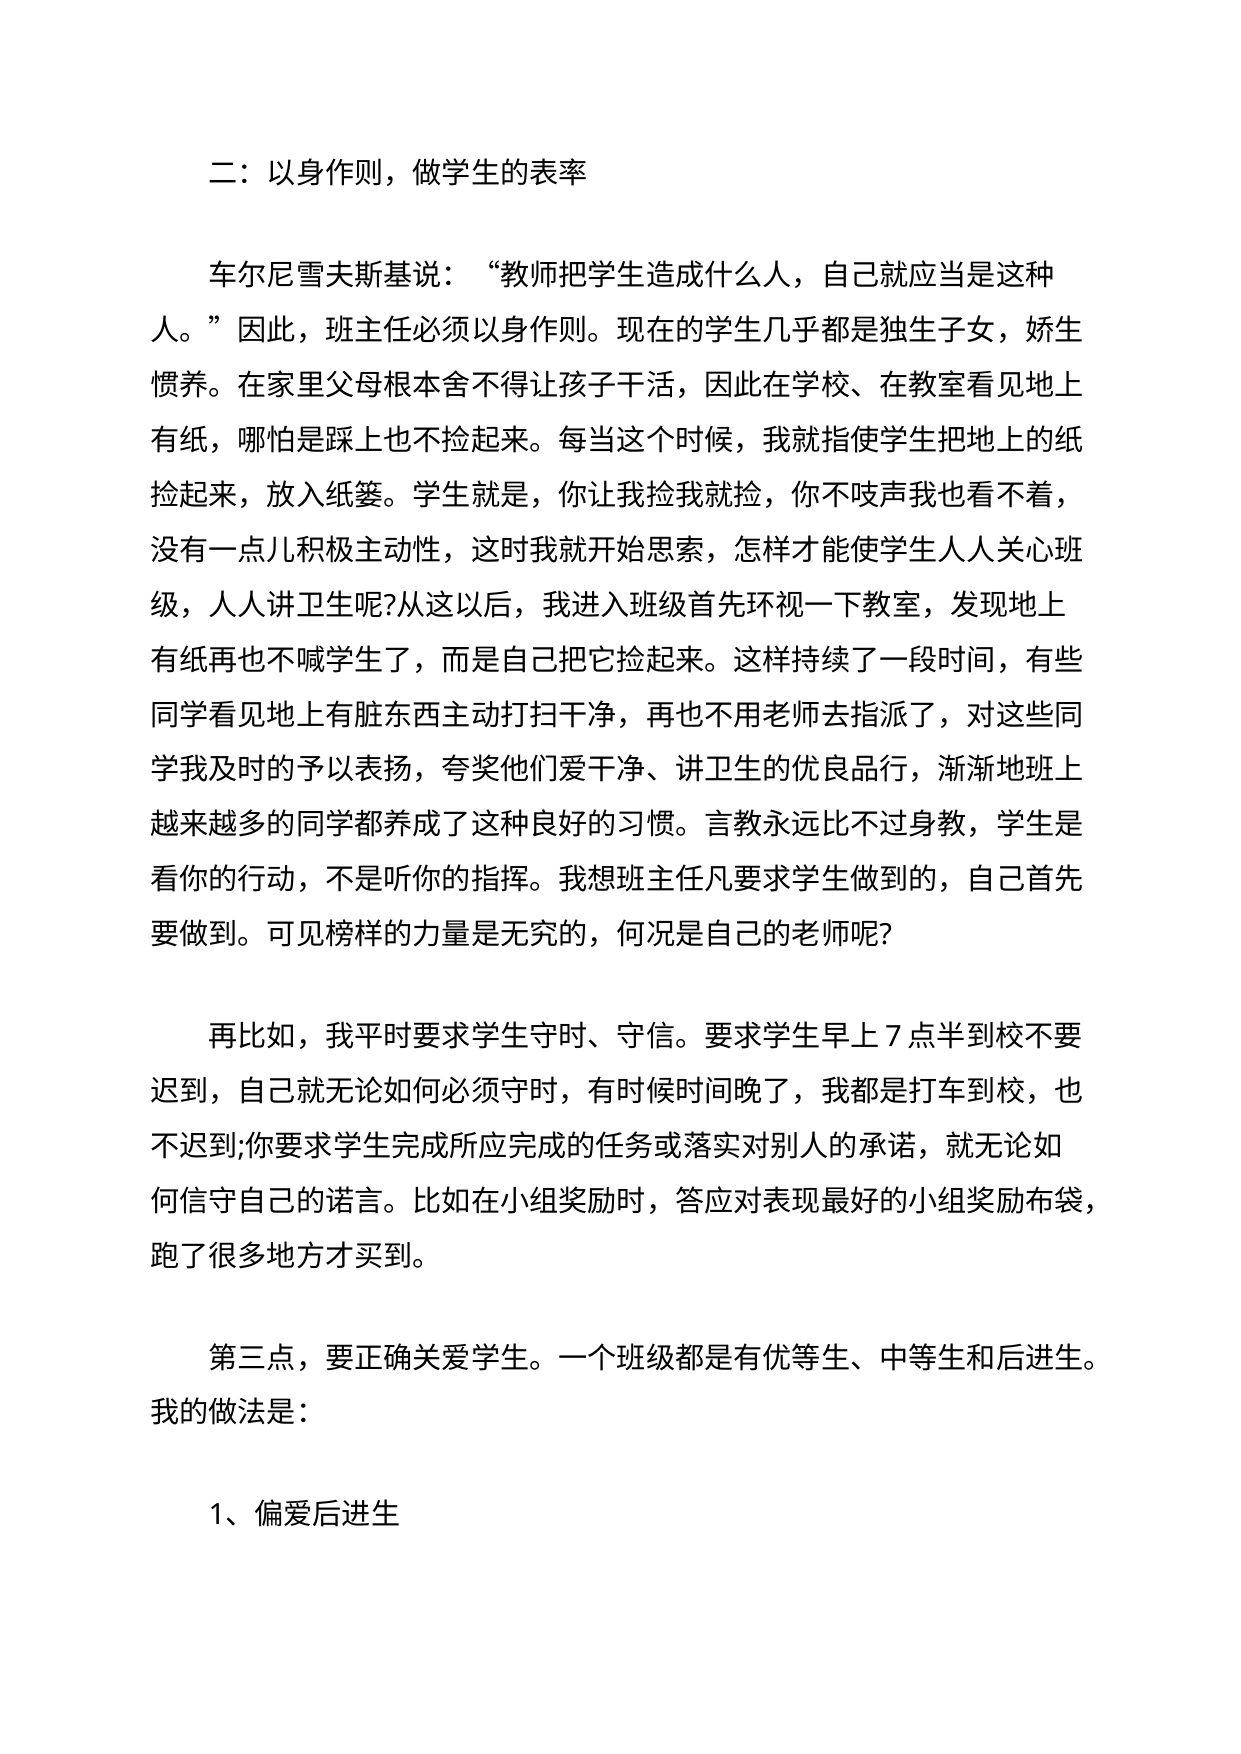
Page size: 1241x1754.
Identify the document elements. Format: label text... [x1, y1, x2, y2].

text 再比如，我平时要求学生守时、守信。要求学生早上7点半到校不要迟到，自己就无论如何必须守时，有时候时间晚了，我都是打车到校，也不迟到;你要求学生完成所应完成的任务或落实对别人的承诺，就无论如何信守自己的诺言。比如在小组奖励时，答应对表现最好的小组奖励布袋，跑了很多地方才买到。 [150, 1013, 1090, 1275]
text 车尔尼雪夫斯基说：“教师把学生造成什么人，自己就应当是这种人。”因此，班主任必须以身作则。现在的学生几乎都是独生子女，娇生惯养。在家里父母根本舍不得让孩子干活，因此在学校、在教室看见地上有纸，哪怕是踩上也不捡起来。每当这个时候，我就指使学生把地上的纸捡起来，放入纸篓。学生就是，你让我捡我就捡，你不吱声我也看不着，没有一点儿积极主动性，这时我就开始思索，怎样才能使学生人人关心班级，人人讲卫生呢?从这以后，我进入班级首先环视一下教室，发现地上有纸再也不喊学生了，而是自己把它捡起来。这样持续了一段时间，有些同学看见地上有脏东西主动打扫干净，再也不用老师去指派了，对这些同学我及时的予以表扬，夸奖他们爱干净、讲卫生的优良品行，渐渐地班上越来越多的同学都养成了这种良好的习惯。言教永远比不过身教，学生是看你的行动，不是听你的指挥。我想班主任凡要求学生做到的，自己首先要做到。可见榜样的力量是无究的，何况是自己的老师呢? [150, 252, 1090, 953]
text 二：以身作则，做学生的表率 [150, 150, 1090, 192]
text 第三点，要正确关爱学生。一个班级都是有优等生、中等生和后进生。我的做法是： [150, 1334, 1090, 1431]
text 1、偏爱后进生 [150, 1491, 1090, 1533]
